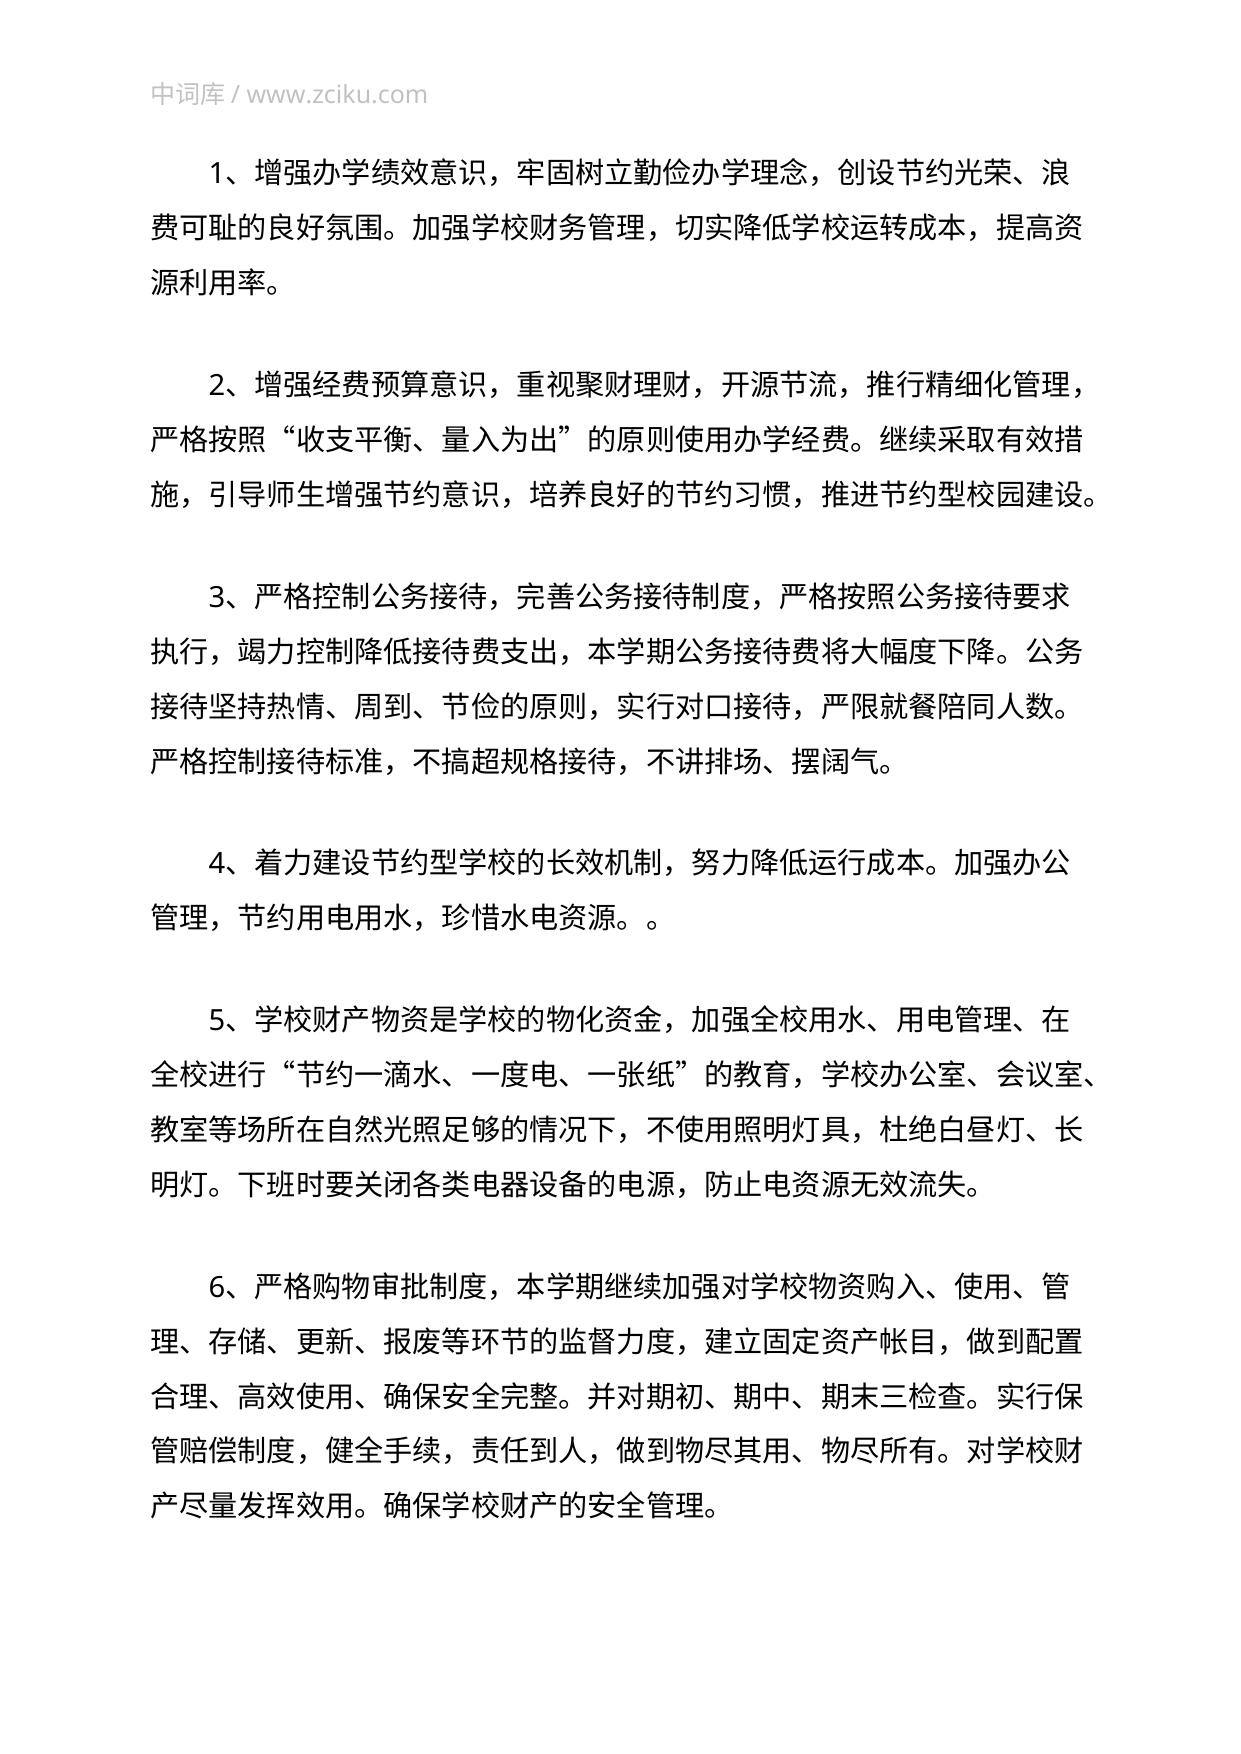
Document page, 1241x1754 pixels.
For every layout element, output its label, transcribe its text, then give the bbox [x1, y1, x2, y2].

text 6、严格购物审批制度，本学期继续加强对学校物资购入、使用、管理、存储、更新、报废等环节的监督力度，建立固定资产帐目，做到配置合理、高效使用、确保安全完整。并对期初、期中、期末三检查。实行保管赔偿制度，健全手续，责任到人，做到物尽其用、物尽所有。对学校财产尽量发挥效用。确保学校财产的安全管理。 [150, 1263, 1090, 1525]
text 4、着力建设节约型学校的长效机制，努力降低运行成本。加强办公管理，节约用电用水，珍惜水电资源。。 [150, 840, 1090, 937]
text 1、增强办学绩效意识，牢固树立勤俭办学理念，创设节约光荣、浪费可耻的良好氛围。加强学校财务管理，切实降低学校运转成本，提高资源利用率。 [150, 150, 1090, 302]
text 2、增强经费预算意识，重视聚财理财，开源节流，推行精细化管理，严格按照“收支平衡、量入为出”的原则使用办学经费。继续采取有效措施，引导师生增强节约意识，培养良好的节约习惯，推进节约型校园建设。 [150, 362, 1090, 514]
text 5、学校财产物资是学校的物化资金，加强全校用水、用电管理、在全校进行“节约一滴水、一度电、一张纸”的教育，学校办公室、会议室、教室等场所在自然光照足够的情况下，不使用照明灯具，杜绝白昼灯、长明灯。下班时要关闭各类电器设备的电源，防止电资源无效流失。 [150, 997, 1090, 1204]
text 3、严格控制公务接待，完善公务接待制度，严格按照公务接待要求执行，竭力控制降低接待费支出，本学期公务接待费将大幅度下降。公务接待坚持热情、周到、节俭的原则，实行对口接待，严限就餐陪同人数。严格控制接待标准，不搞超规格接待，不讲排场、摆阔气。 [150, 573, 1090, 780]
